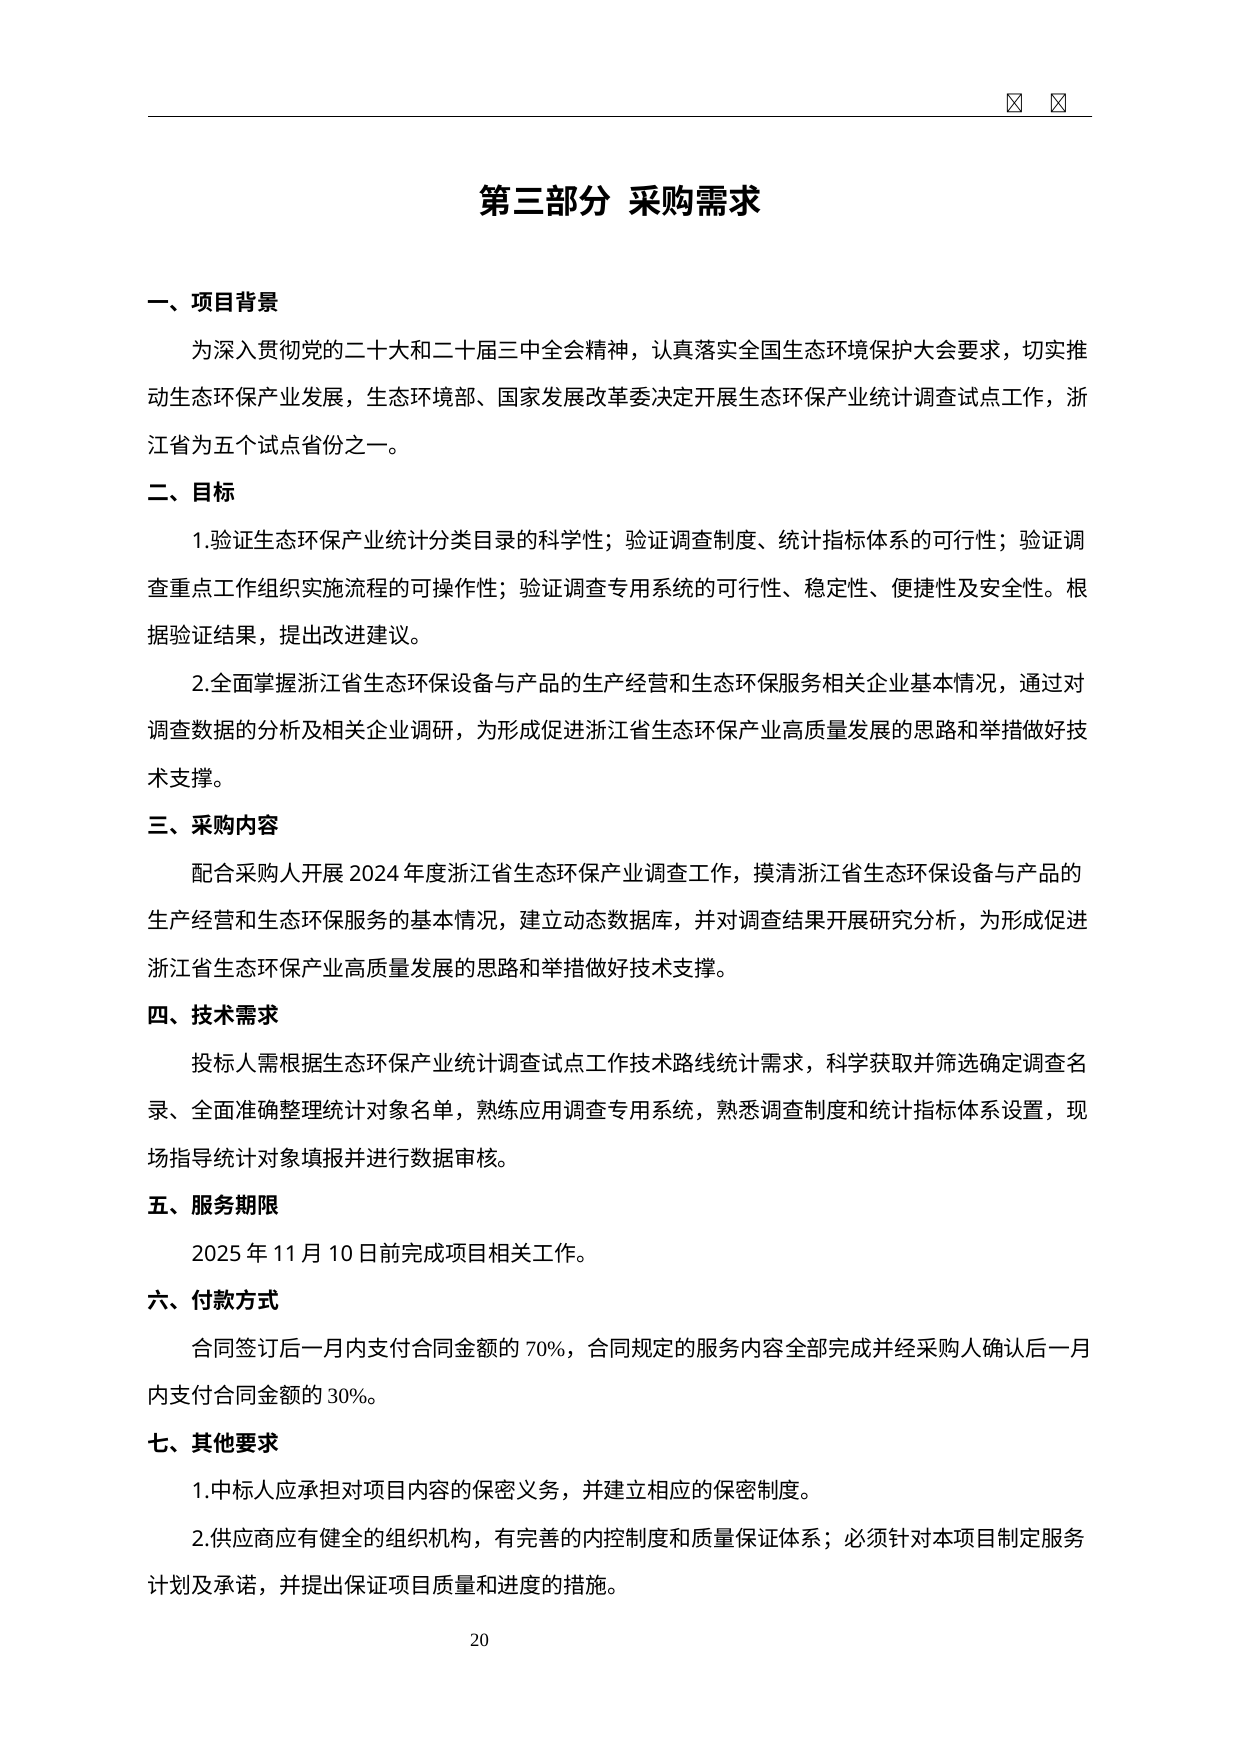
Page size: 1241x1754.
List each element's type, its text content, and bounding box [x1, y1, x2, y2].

text 三、采购内容 [148, 808, 1092, 840]
text 2025年11月10日前完成项目相关工作。 [148, 1236, 1092, 1267]
text 为深入贯彻党的二十大和二十届三中全会精神，认真落实全国生态环境保护大会要求，切实推动生态环保产业发展，生态环境部、国家发展改革委决定开展生态环保产业统计调查试点工作，浙江省为五个试点省份之一。 [148, 333, 1092, 459]
text 五、服务期限 [148, 1188, 1092, 1220]
text 2.全面掌握浙江省生态环保设备与产品的生产经营和生态环保服务相关企业基本情况，通过对调查数据的分析及相关企业调研，为形成促进浙江省生态环保产业高质量发展的思路和举措做好技术支撑。 [148, 666, 1092, 792]
text 六、付款方式 [148, 1283, 1092, 1315]
text 七、其他要求 [148, 1426, 1092, 1457]
text 一、项目背景 [148, 285, 1092, 317]
text 四、技术需求 [148, 998, 1092, 1030]
text 二、目标 [148, 475, 1092, 507]
subtitle 采购需求 [148, 175, 1092, 223]
text 投标人需根据生态环保产业统计调查试点工作技术路线统计需求，科学获取并筛选确定调查名录、全面准确整理统计对象名单，熟练应用调查专用系统，熟悉调查制度和统计指标体系设置，现场指导统计对象填报并进行数据审核。 [148, 1046, 1092, 1172]
text 1.中标人应承担对项目内容的保密义务，并建立相应的保密制度。 [148, 1473, 1092, 1505]
text 合同签订后一月内支付合同金额的70%，合同规定的服务内容全部完成并经采购人确认后一月内支付合同金额的30%。 [148, 1331, 1092, 1410]
text 1.验证生态环保产业统计分类目录的科学性；验证调查制度、统计指标体系的可行性；验证调查重点工作组织实施流程的可操作性；验证调查专用系统的可行性、稳定性、便捷性及安全性。根据验证结果，提出改进建议。 [148, 523, 1092, 650]
text 配合采购人开展2024年度浙江省生态环保产业调查工作，摸清浙江省生态环保设备与产品的生产经营和生态环保服务的基本情况，建立动态数据库，并对调查结果开展研究分析，为形成促进浙江省生态环保产业高质量发展的思路和举措做好技术支撑。 [148, 856, 1092, 982]
text 2.供应商应有健全的组织机构，有完善的内控制度和质量保证体系；必须针对本项目制定服务计划及承诺，并提出保证项目质量和进度的措施。 [148, 1521, 1092, 1600]
